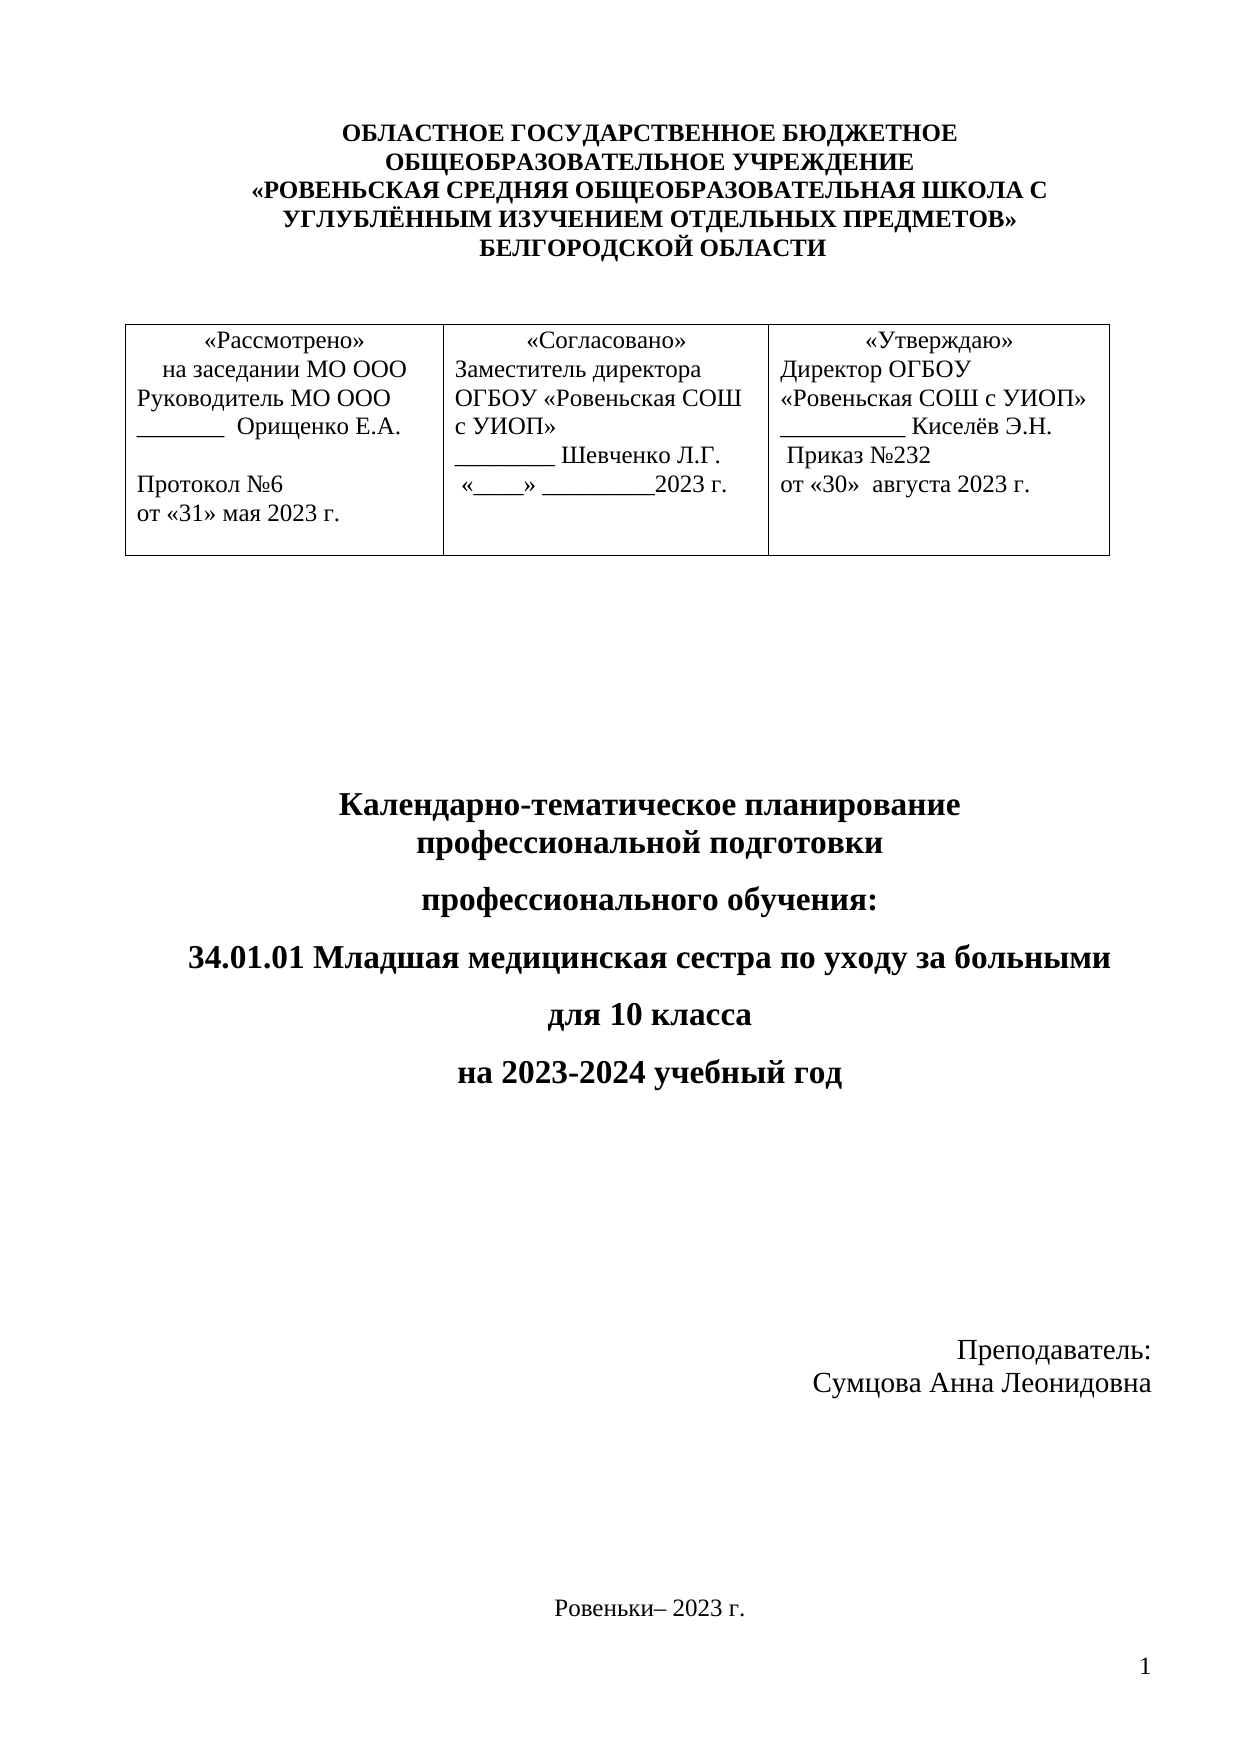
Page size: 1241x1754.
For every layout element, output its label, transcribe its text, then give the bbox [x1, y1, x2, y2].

text Ровеньки– 2023 г. [148, 1593, 1152, 1622]
table_header «Согласовано» Заместитель директора ОГБОУ «Ровеньская СОШ с УИОП» ________ Шевченко Л.Г. «____» _________2023 г. [444, 325, 768, 555]
text Календарно-тематическое планирование [148, 784, 1152, 822]
text профессиональной подготовки [148, 822, 1152, 860]
text на 2023-2024 учебный год [148, 1052, 1152, 1090]
text 34.01.01 Младшая медицинская сестра по уходу за больными [148, 937, 1152, 975]
text профессионального обучения: [148, 879, 1152, 918]
text ОБЩЕОБРАЗОВАТЕЛЬНОЕ УЧРЕЖДЕНИЕ [148, 147, 1152, 176]
text БЕЛГОРОДСКОЙ ОБЛАСТИ [148, 233, 1152, 262]
table_header «Рассмотрено» на заседании МО ООО Руководитель МО ООО _______ Орищенко Е.А. Протокол №6 от «31» мая 2023 г. [126, 325, 443, 555]
table_header «Утверждаю» Директор ОГБОУ «Ровеньская СОШ с УИОП» __________ Киселёв Э.Н. Приказ №232 от «30» августа 2023 г. [769, 325, 1109, 555]
text Преподаватель: [148, 1332, 1152, 1366]
text Сумцова Анна Леонидовна [148, 1366, 1152, 1399]
text «РОВЕНЬСКАЯ СРЕДНЯЯ ОБЩЕОБРАЗОВАТЕЛЬНАЯ ШКОЛА С УГЛУБЛЁННЫМ ИЗУЧЕНИЕМ ОТДЕЛЬНЫХ ПРЕДМЕТОВ» [148, 176, 1152, 233]
text ОБЛАСТНОЕ ГОСУДАРСТВЕННОЕ БЮДЖЕТНОЕ [148, 118, 1152, 147]
text для 10 класса [148, 994, 1152, 1033]
